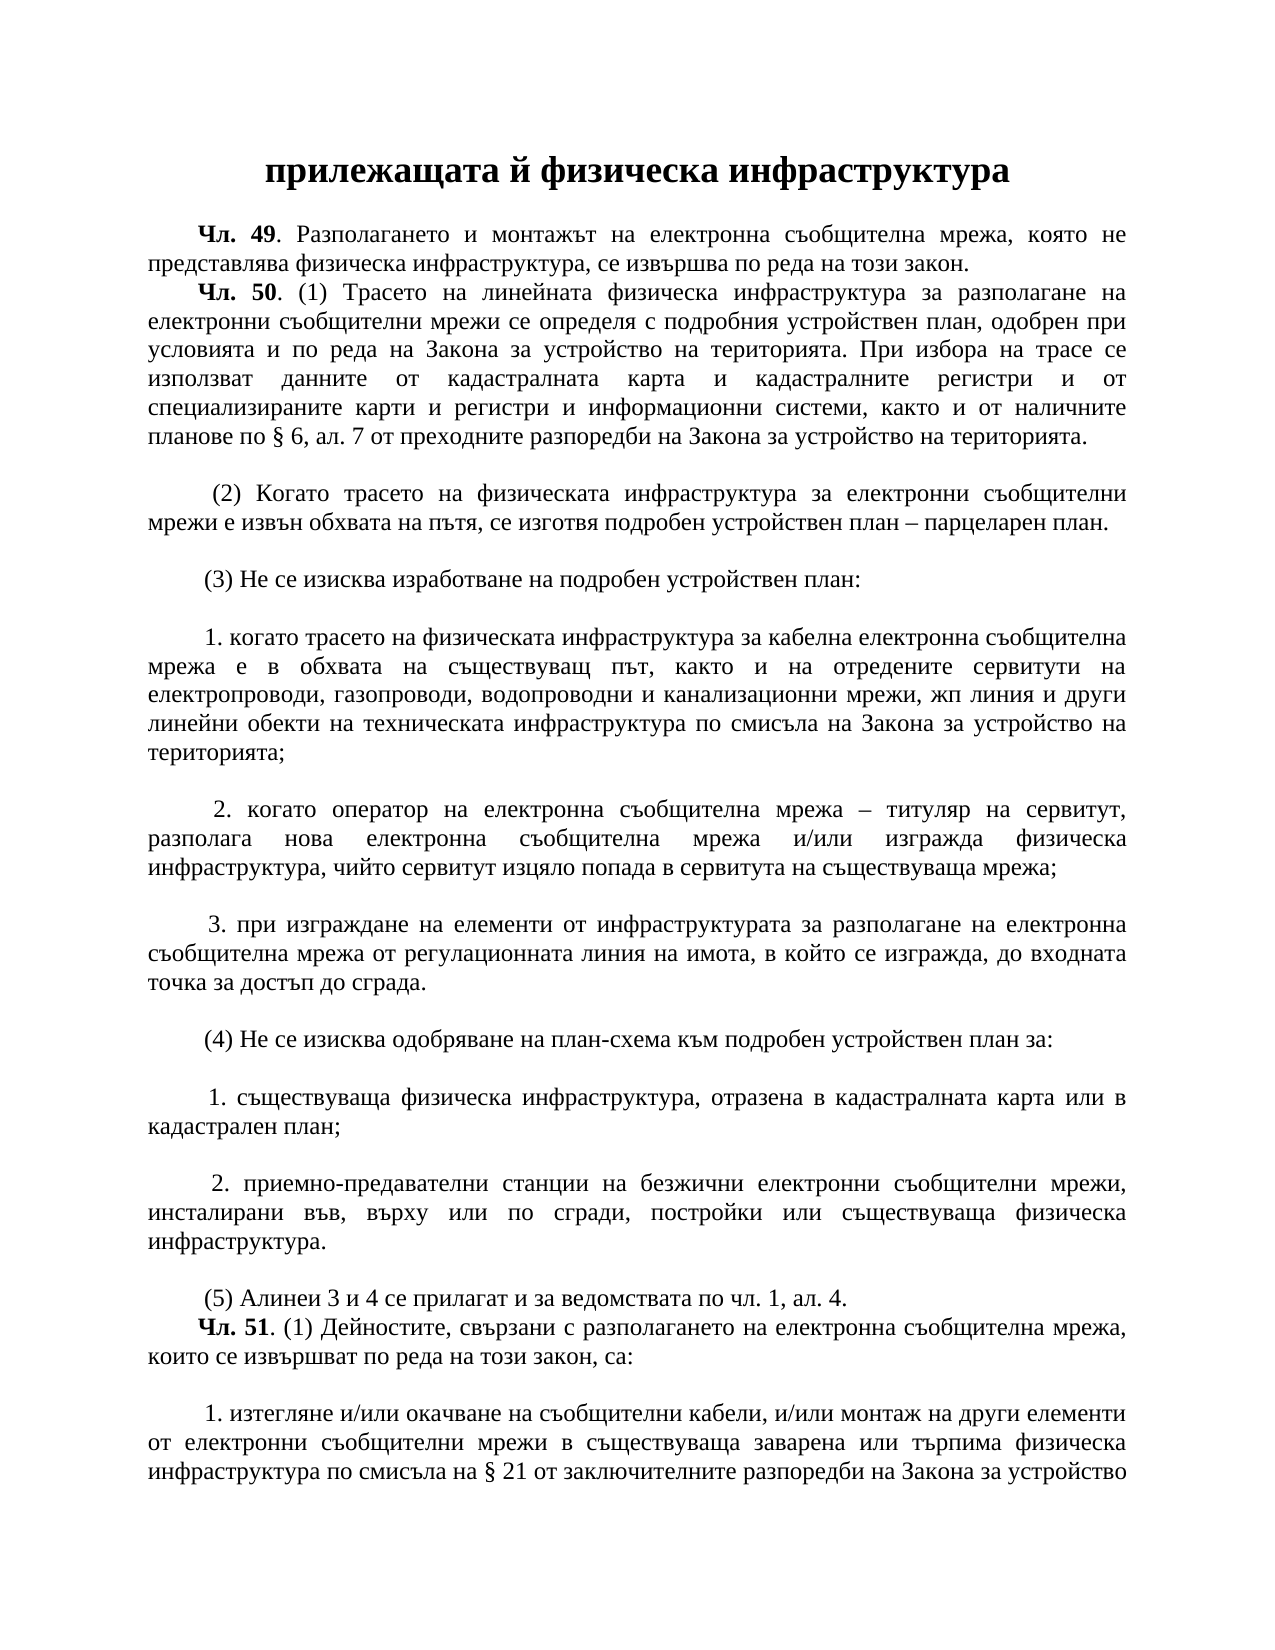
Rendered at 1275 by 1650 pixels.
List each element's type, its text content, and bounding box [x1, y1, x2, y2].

text 3. при изграждане на елементи от инфраструктурата за разполагане на електронна съобщителна мрежа от регулационната линия на имота, в който се изгражда, до входната точка за достъп до сграда. [148, 909, 1127, 996]
text 1. съществуваща физическа инфраструктура, отразена в кадастралната карта или в кадастрален план; [148, 1082, 1127, 1139]
text 2. когато оператор на електронна съобщителна мрежа – титуляр на сервитут, разполага нова електронна съобщителна мрежа и/или изгражда физическа инфраструктура, чийто сервитут изцяло попада в сервитута на съществуваща мрежа; [148, 794, 1127, 881]
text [148, 1398, 1127, 1484]
text (4) Не се изисква одобряване на план-схема към подробен устройствен план за: [148, 1024, 1127, 1053]
text 2. приемно-предавателни станции на безжични електронни съобщителни мрежи, инсталирани във, върху или по сгради, постройки или съществуваща физическа инфраструктура. [148, 1168, 1127, 1254]
text 1. когато трасето на физическата инфраструктура за кабелна електронна съобщителна мрежа е в обхвата на съществуващ път, както и на отредените сервитути на електропроводи, газопроводи, водопроводни и канализационни мрежи, жп линия и други линейни обекти на техническата инфраструктура по смисъла на Закона за устройство на територията; [148, 622, 1127, 766]
text Чл. 50. (1) Трасето на линейната физическа инфраструктура за разполагане на електронни съобщителни мрежи се определя с подробния устройствен план, одобрен при условията и по реда на Закона за устройство на територията. При избора на трасе се използват данните от кадастралната карта и кадастралните регистри и от специализираните карти и регистри и информационни системи, както и от наличните планове по § 6, ал. 7 от преходните разпоредби на Закона за устройство на територията. [148, 277, 1127, 449]
text Чл. 51. (1) Дейностите, свързани с разполагането на електронна съобщителна мрежа, които се извършват по реда на този закон, са: [148, 1312, 1127, 1369]
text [148, 148, 1127, 191]
text (2) Когато трасето на физическата инфраструктура за електронни съобщителни мрежи е извън обхвата на пътя, се изготвя подробен устройствен план – парцеларен план. [148, 478, 1127, 536]
text (3) Не се изисква изработване на подробен устройствен план: [148, 564, 1127, 593]
text (5) Алинеи 3 и 4 се прилагат и за ведомствата по чл. 1, ал. 4. [148, 1283, 1127, 1312]
text Чл. 49. Разполагането и монтажът на електронна съобщителна мрежа, която не представлява физическа инфраструктура, се извършва по реда на този закон. [148, 219, 1127, 277]
